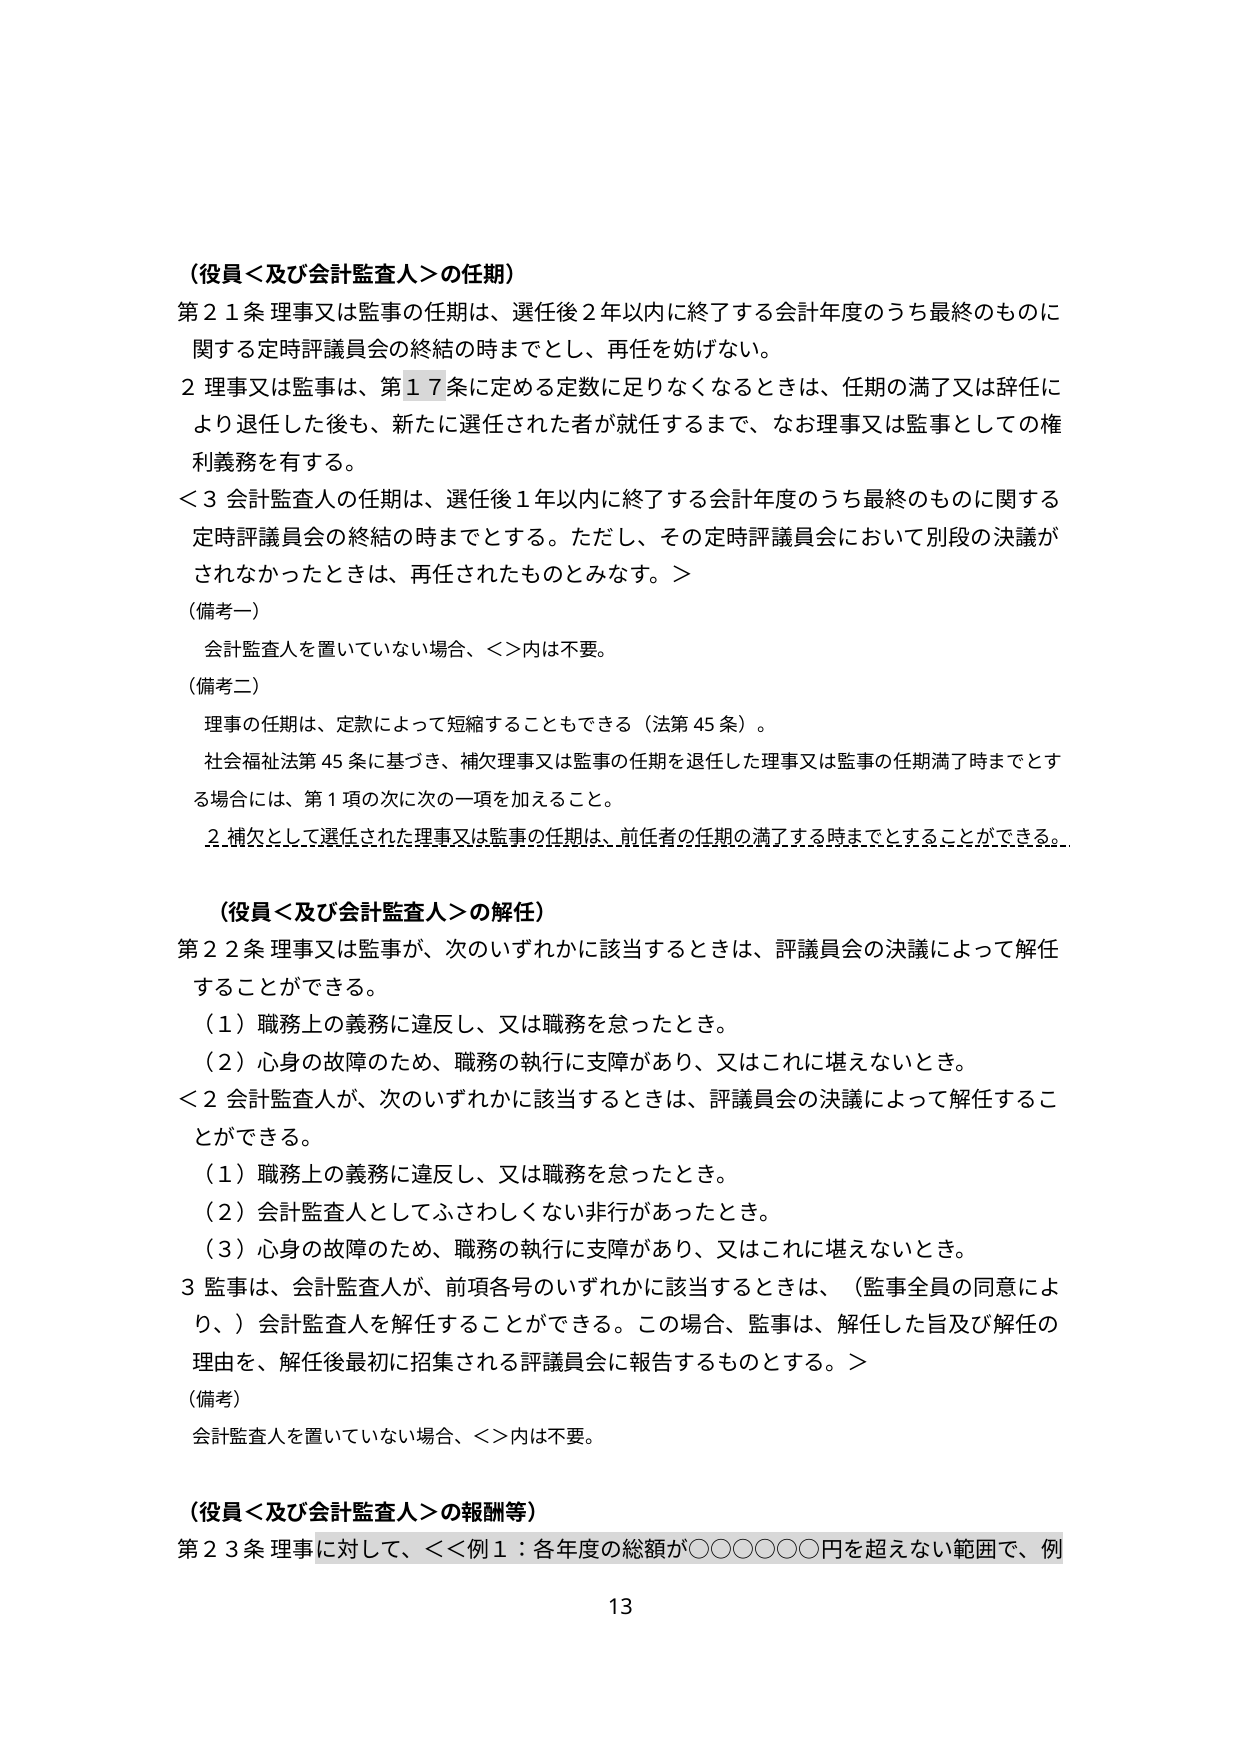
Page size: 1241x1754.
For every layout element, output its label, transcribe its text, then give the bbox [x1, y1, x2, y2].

text 第２２条 理事又は監事が、次のいずれかに該当するときは、評議員会の決議によって解任することができる。 [177, 929, 1063, 1004]
text 第２１条 理事又は監事の任期は、選任後２年以内に終了する会計年度のうち最終のものに関する定時評議員会の終結の時までとし、再任を妨げない。 [177, 292, 1063, 367]
text （役員＜及び会計監査人＞の任期） [177, 254, 1063, 292]
text ２ 理事又は監事は、第１７条に定める定数に足りなくなるときは、任期の満了又は辞任により退任した後も、新たに選任された者が就任するまで、なお理事又は監事としての権利義務を有する。 [177, 367, 1063, 479]
text 理事の任期は、定款によって短縮することもできる（法第45 条）。 [192, 704, 1063, 742]
text （１）職務上の義務に違反し、又は職務を怠ったとき。 [192, 1004, 1063, 1042]
text ３ 監事は、会計監査人が、前項各号のいずれかに該当するときは、（監事全員の同意により、）会計監査人を解任することができる。この場合、監事は、解任した旨及び解任の理由を、解任後最初に招集される評議員会に報告するものとする。＞ [177, 1267, 1063, 1379]
text （２）心身の故障のため、職務の執行に支障があり、又はこれに堪えないとき。 [192, 1042, 1063, 1079]
text 会計監査人を置いていない場合、＜＞内は不要。 [192, 1417, 1063, 1454]
text （役員＜及び会計監査人＞の解任） [192, 892, 1063, 929]
text （３）心身の故障のため、職務の執行に支障があり、又はこれに堪えないとき。 [192, 1229, 1063, 1267]
text （備考二） [177, 667, 1063, 704]
text 会計監査人を置いていない場合、＜＞内は不要。 [192, 629, 1063, 667]
text 社会福祉法第45 条に基づき、補欠理事又は監事の任期を退任した理事又は監事の任期満了時までとする場合には、第1 項の次に次の一項を加えること。 [192, 742, 1063, 817]
text （備考一） [177, 592, 1063, 629]
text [177, 1529, 1063, 1567]
text （２）会計監査人としてふさわしくない非行があったとき。 [192, 1192, 1063, 1229]
text （備考） [177, 1379, 1063, 1417]
text ＜３ 会計監査人の任期は、選任後１年以内に終了する会計年度のうち最終のものに関する定時評議員会の終結の時までとする。ただし、その定時評議員会において別段の決議がされなかったときは、再任されたものとみなす。＞ [177, 479, 1063, 592]
text ２ 補欠として選任された理事又は監事の任期は、前任者の任期の満了する時までとすることができる。 [192, 817, 1063, 854]
text （役員＜及び会計監査人＞の報酬等） [177, 1492, 1063, 1529]
text （１）職務上の義務に違反し、又は職務を怠ったとき。 [192, 1154, 1063, 1192]
text ＜２ 会計監査人が、次のいずれかに該当するときは、評議員会の決議によって解任することができる。 [177, 1079, 1063, 1154]
